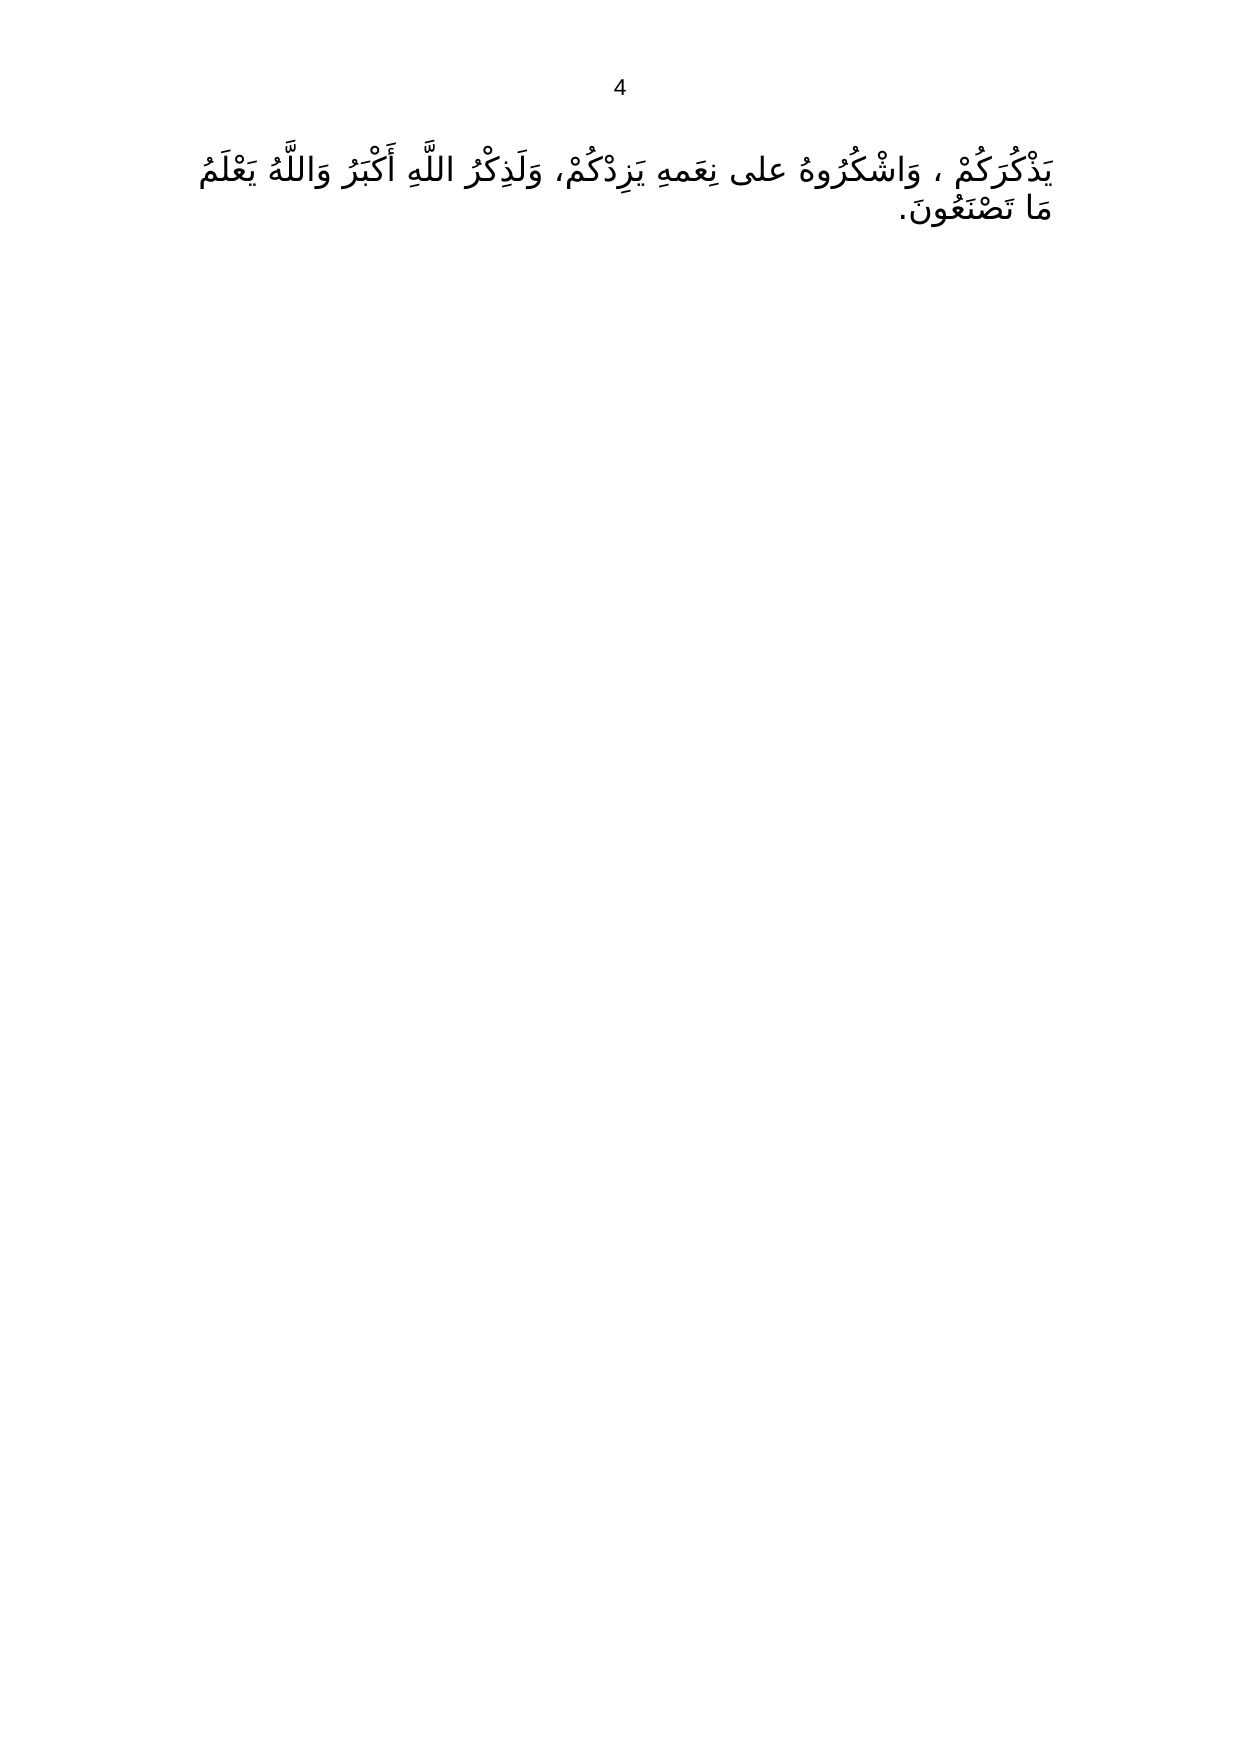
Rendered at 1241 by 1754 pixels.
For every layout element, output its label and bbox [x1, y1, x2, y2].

text [187, 150, 1053, 228]
